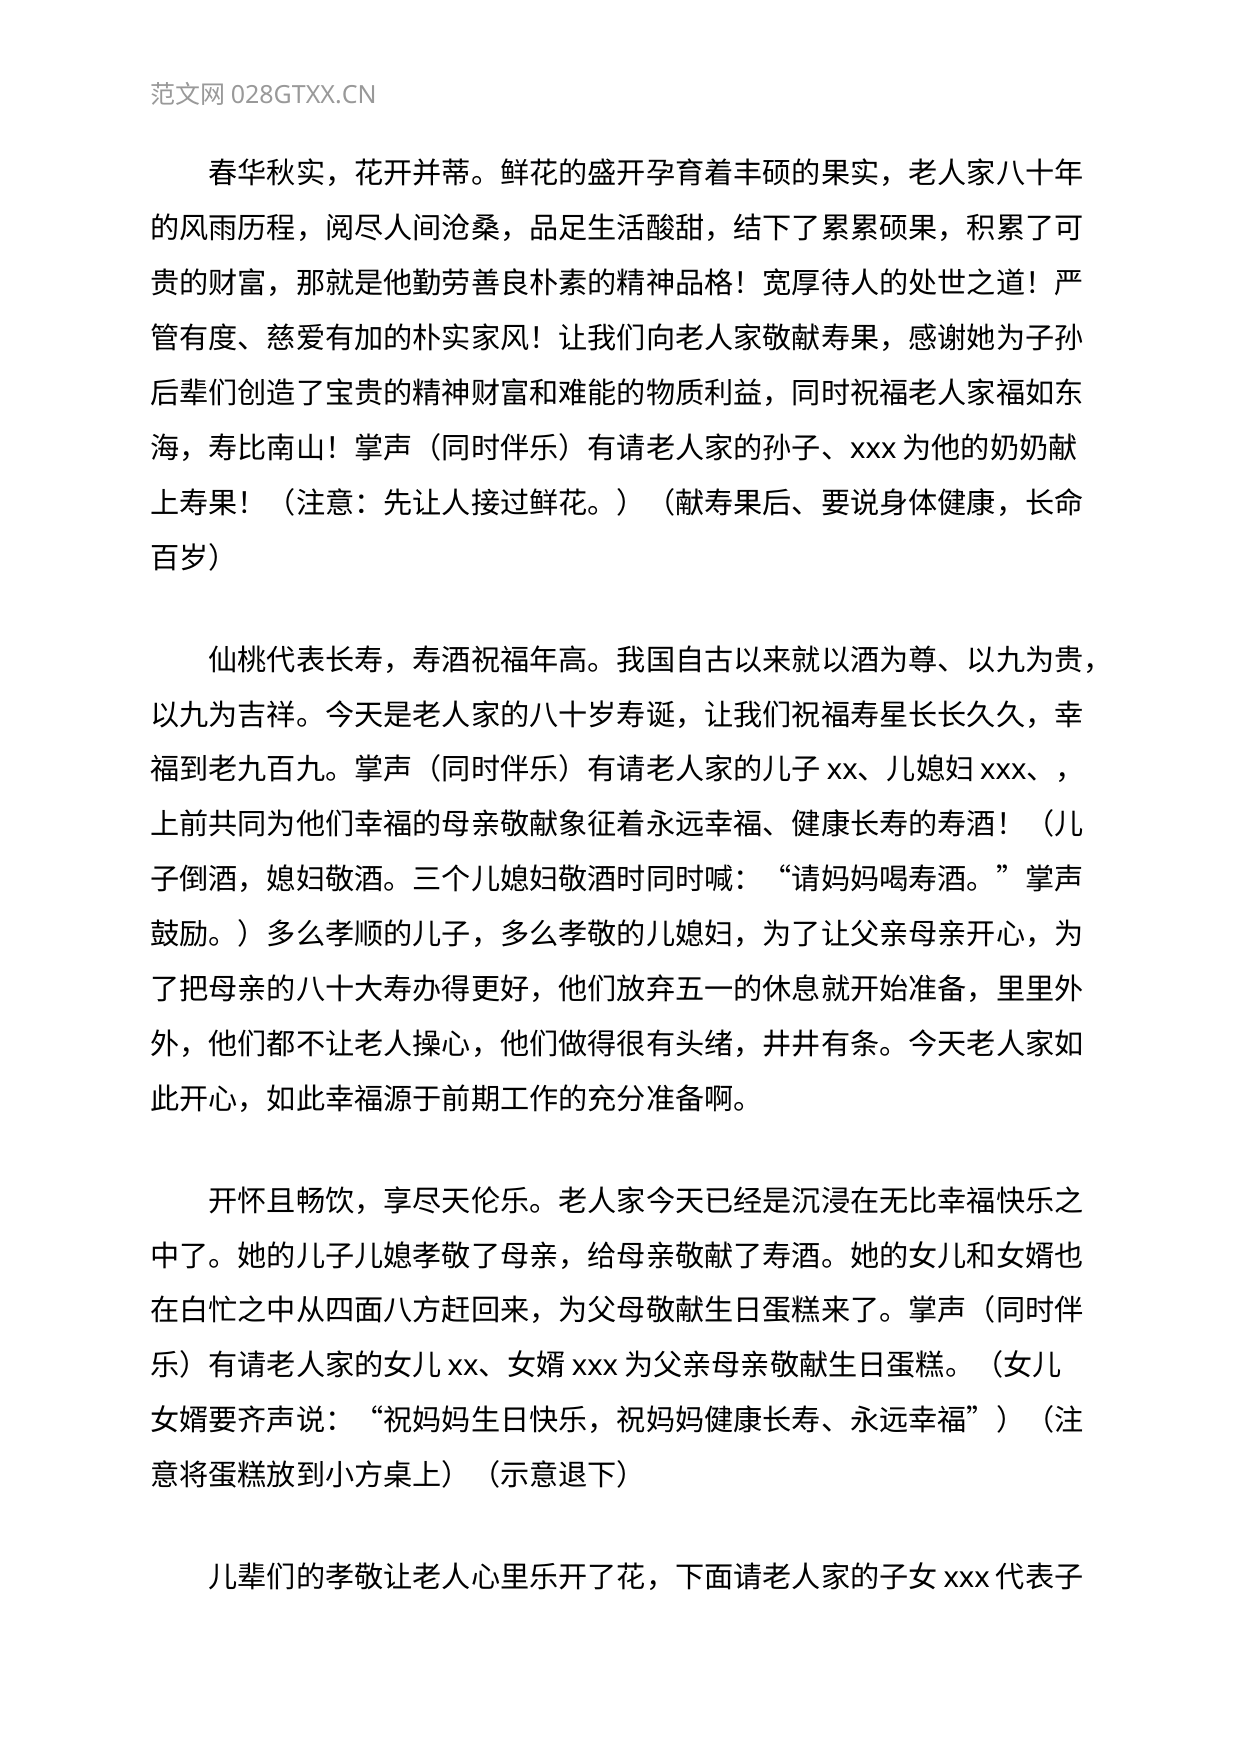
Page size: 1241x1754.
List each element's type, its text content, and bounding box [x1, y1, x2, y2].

text 仙桃代表长寿，寿酒祝福年高。我国自古以来就以酒为尊、以九为贵，以九为吉祥。今天是老人家的八十岁寿诞，让我们祝福寿星长长久久，幸福到老九百九。掌声（同时伴乐）有请老人家的儿子xx、儿媳妇xxx、，上前共同为他们幸福的母亲敬献象征着永远幸福、健康长寿的寿酒！（儿子倒酒，媳妇敬酒。三个儿媳妇敬酒时同时喊：“请妈妈喝寿酒。”掌声鼓励。）多么孝顺的儿子，多么孝敬的儿媳妇，为了让父亲母亲开心，为了把母亲的八十大寿办得更好，他们放弃五一的休息就开始准备，里里外外，他们都不让老人操心，他们做得很有头绪，井井有条。今天老人家如此开心，如此幸福源于前期工作的充分准备啊。 [150, 636, 1090, 1118]
text 开怀且畅饮，享尽天伦乐。老人家今天已经是沉浸在无比幸福快乐之中了。她的儿子儿媳孝敬了母亲，给母亲敬献了寿酒。她的女儿和女婿也在白忙之中从四面八方赶回来，为父母敬献生日蛋糕来了。掌声（同时伴乐）有请老人家的女儿xx、女婿xxx为父亲母亲敬献生日蛋糕。（女儿女婿要齐声说：“祝妈妈生日快乐，祝妈妈健康长寿、永远幸福”）（注意将蛋糕放到小方桌上）（示意退下） [150, 1177, 1090, 1494]
text 春华秋实，花开并蒂。鲜花的盛开孕育着丰硕的果实，老人家八十年的风雨历程，阅尽人间沧桑，品足生活酸甜，结下了累累硕果，积累了可贵的财富，那就是他勤劳善良朴素的精神品格！宽厚待人的处世之道！严管有度、慈爱有加的朴实家风！让我们向老人家敬献寿果，感谢她为子孙后辈们创造了宝贵的精神财富和难能的物质利益，同时祝福老人家福如东海，寿比南山！掌声（同时伴乐）有请老人家的孙子、xxx为他的奶奶献上寿果！（注意：先让人接过鲜花。）（献寿果后、要说身体健康，长命百岁） [150, 150, 1090, 577]
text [150, 1553, 1090, 1596]
